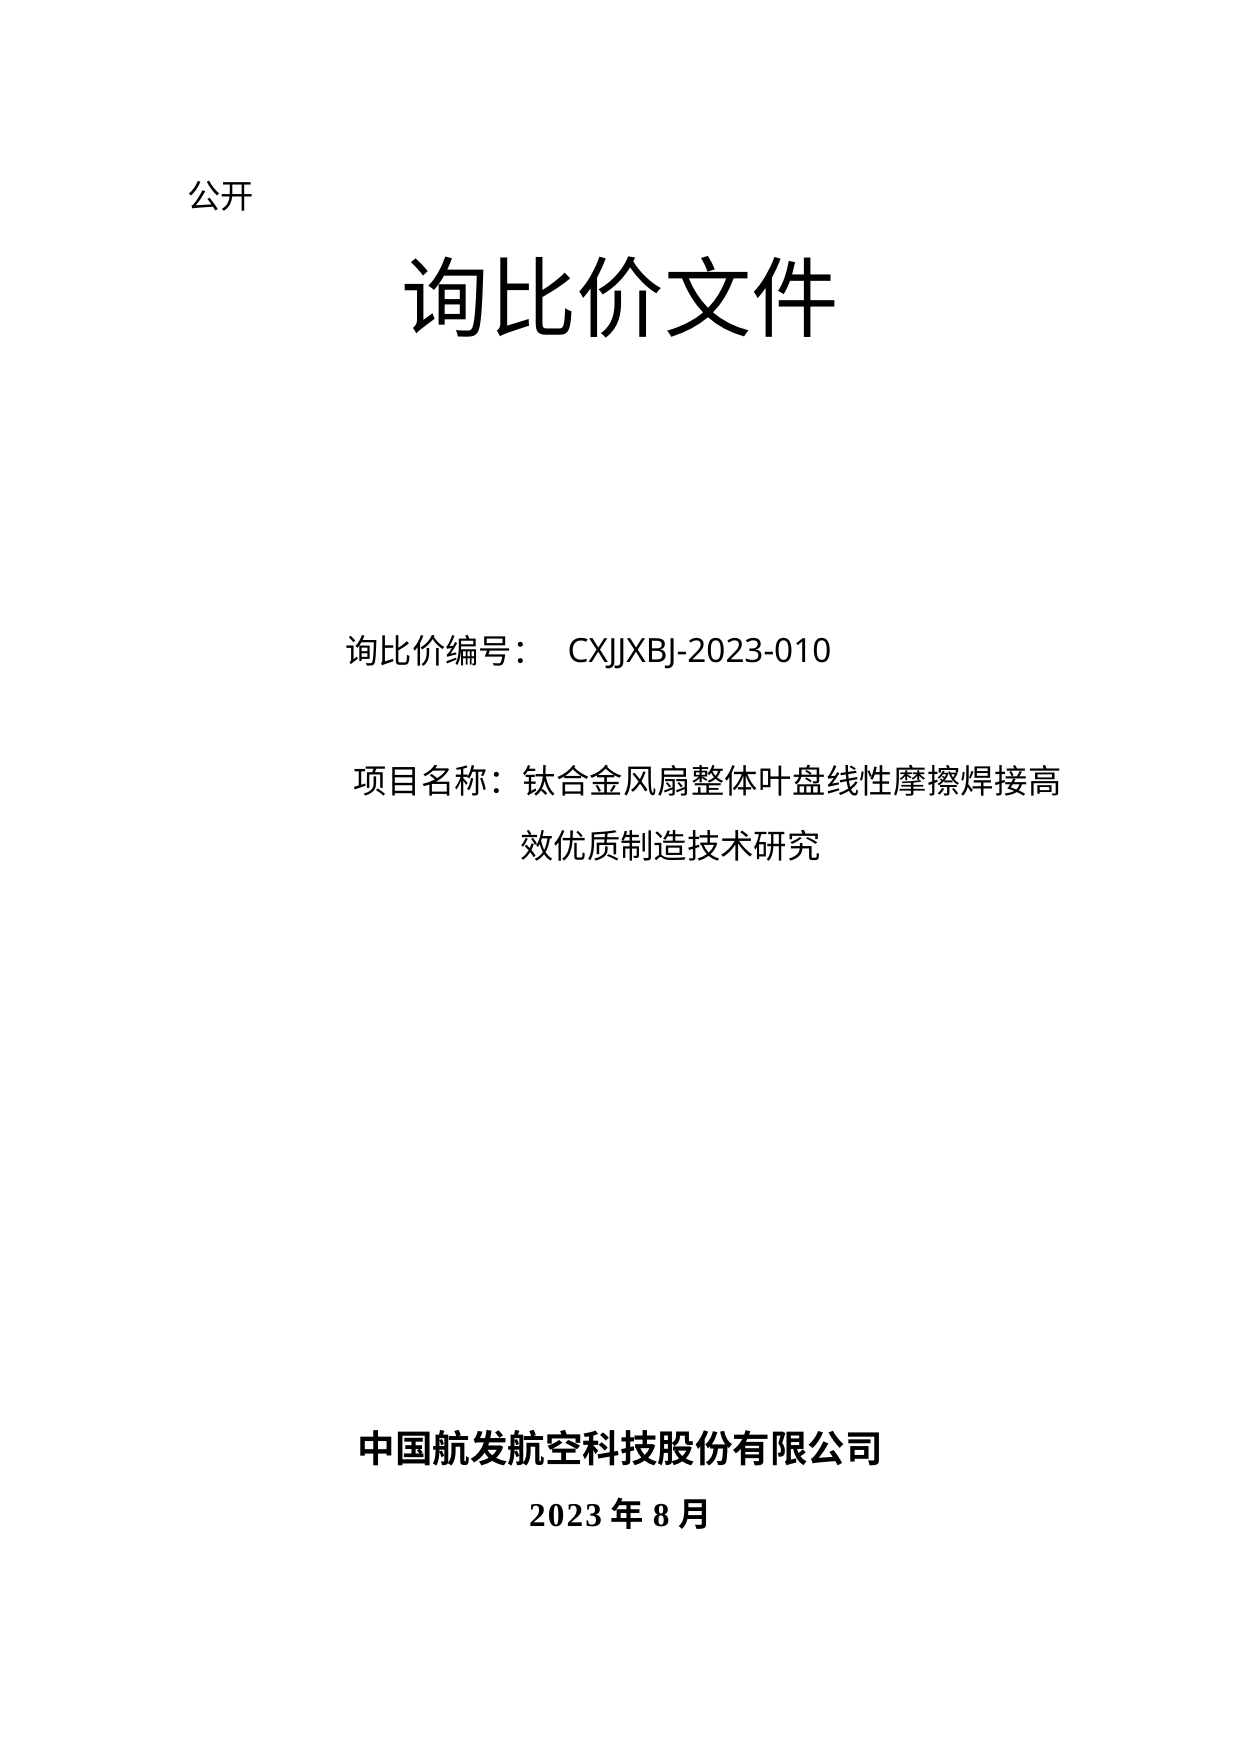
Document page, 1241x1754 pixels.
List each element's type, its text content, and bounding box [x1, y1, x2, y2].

text 2023年8月 [187, 1479, 1053, 1544]
text 中国航发航空科技股份有限公司 [187, 1414, 1053, 1479]
table_header 询比价编号： [176, 617, 556, 747]
text 询比价文件 [187, 227, 1053, 357]
text 公开 [187, 162, 1053, 227]
table_cell 项目名称：钛合金风扇整体叶盘线性摩擦焊接高效优质制造技术研究 [176, 747, 1074, 909]
table_header CXJJXBJ-2023-010 [556, 617, 1074, 747]
